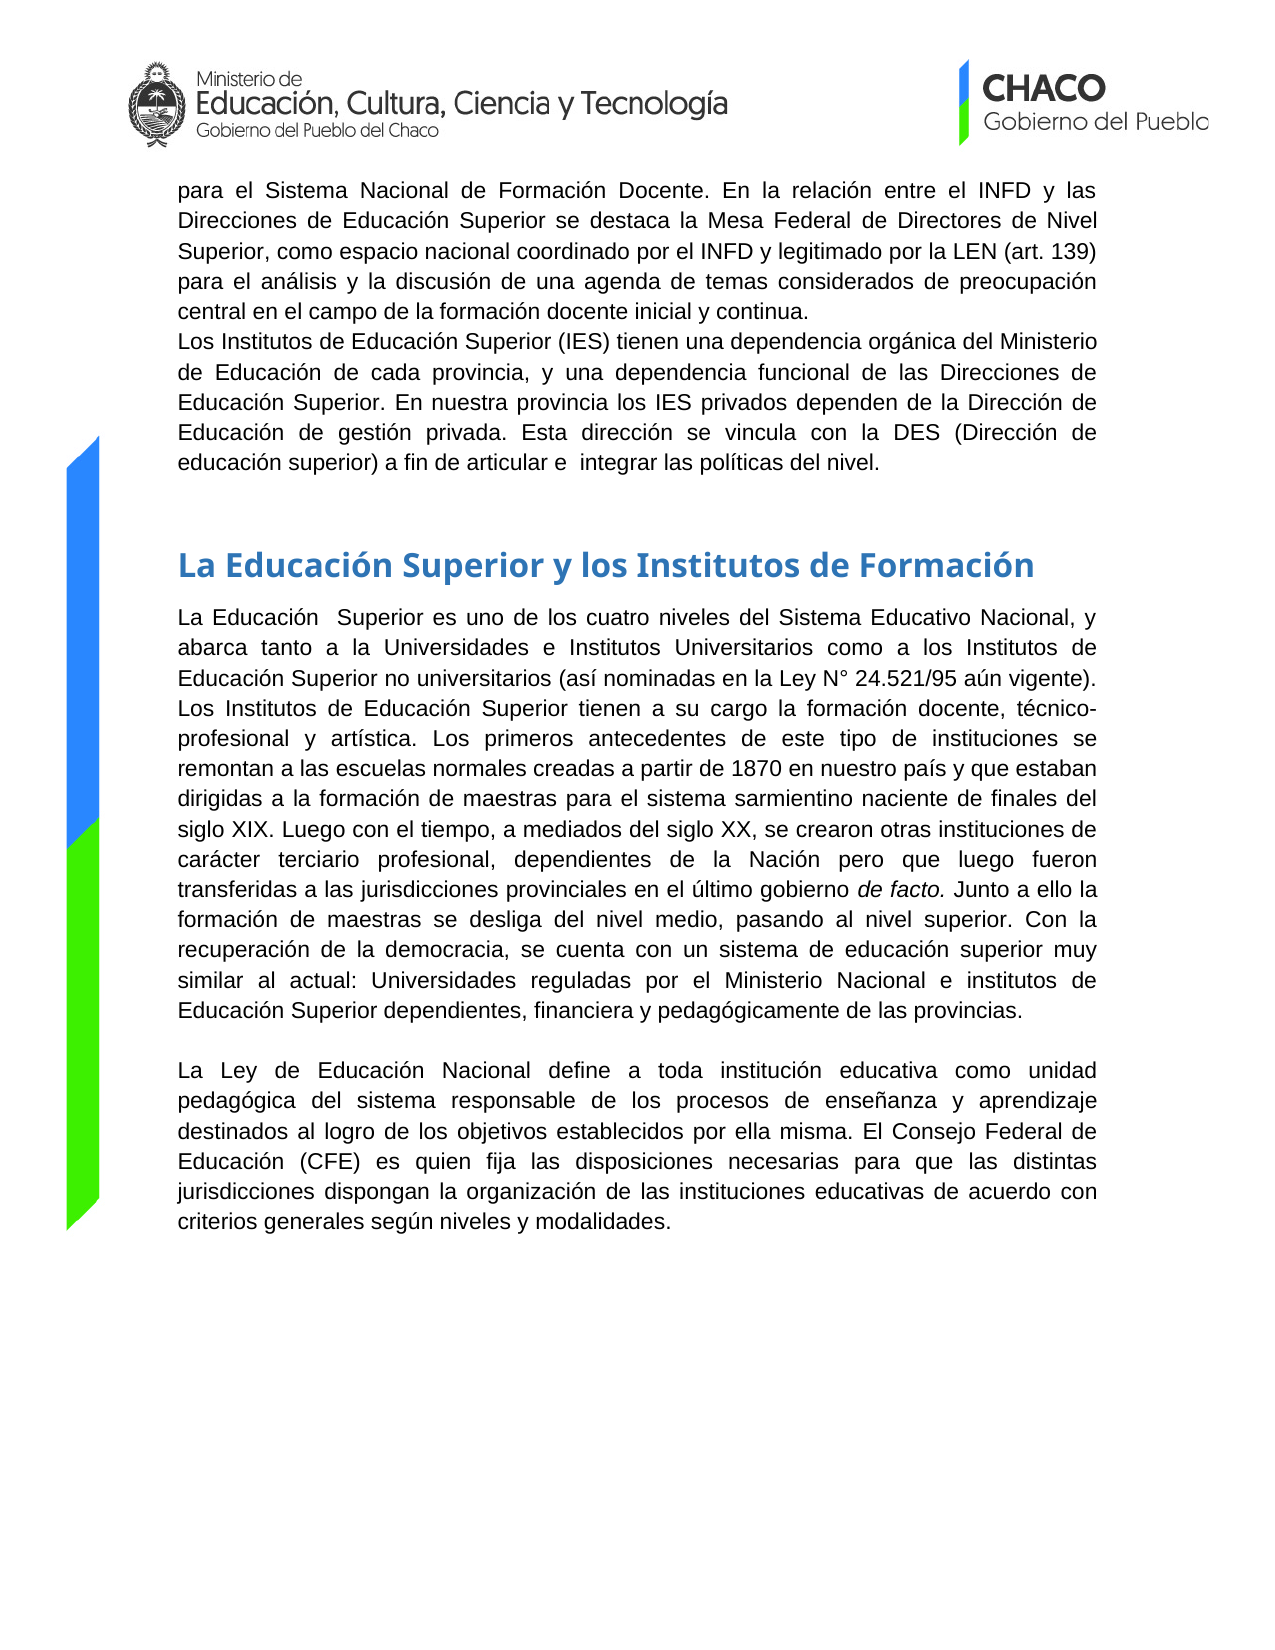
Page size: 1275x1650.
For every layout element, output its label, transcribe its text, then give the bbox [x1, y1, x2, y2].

picture [66, 59, 1209, 1648]
text Los Institutos de Educación Superior (IES) tienen una dependencia orgánica del Ministerio de Educación de cada provincia, y una dependencia funcional de las Direcciones de Educación Superior. En nuestra provincia los IES privados dependen de la Dirección de Educación de gestión privada. Esta dirección se vincula con la DES (Dirección de educación superior) a fin de articular e integrar las políticas del nivel. [177, 328, 1098, 476]
text La Educación Superior y los Institutos de Formación [177, 542, 1098, 587]
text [177, 177, 1098, 324]
text La Ley de Educación Nacional define a toda institución educativa como unidad pedagógica del sistema responsable de los procesos de enseñanza y aprendizaje destinados al logro de los objetivos establecidos por ella misma. El Consejo Federal de Educación (CFE) es quien fija las disposiciones necesarias para que las distintas jurisdicciones dispongan la organización de las instituciones educativas de acuerdo con criterios generales según niveles y modalidades. [177, 1057, 1098, 1235]
text La Educación Superior es uno de los cuatro niveles del Sistema Educativo Nacional, y abarca tanto a la Universidades e Institutos Universitarios como a los Institutos de Educación Superior no universitarios (así nominadas en la Ley N° 24.521/95 aún vigente). Los Institutos de Educación Superior tienen a su cargo la formación docente, técnico-profesional y artística. Los primeros antecedentes de este tipo de instituciones se remontan a las escuelas normales creadas a partir de 1870 en nuestro país y que estaban dirigidas a la formación de maestras para el sistema sarmientino naciente de finales del siglo XIX. Luego con el tiempo, a mediados del siglo XX, se crearon otras instituciones de carácter terciario profesional, dependientes de la Nación pero que luego fueron transferidas a las jurisdicciones provinciales en el último gobierno de facto. Junto a ello la formación de maestras se desliga del nivel medio, pasando al nivel superior. Con la recuperación de la democracia, se cuenta con un sistema de educación superior muy similar al actual: Universidades reguladas por el Ministerio Nacional e institutos de Educación Superior dependientes, financiera y pedagógicamente de las provincias. [177, 604, 1098, 1023]
